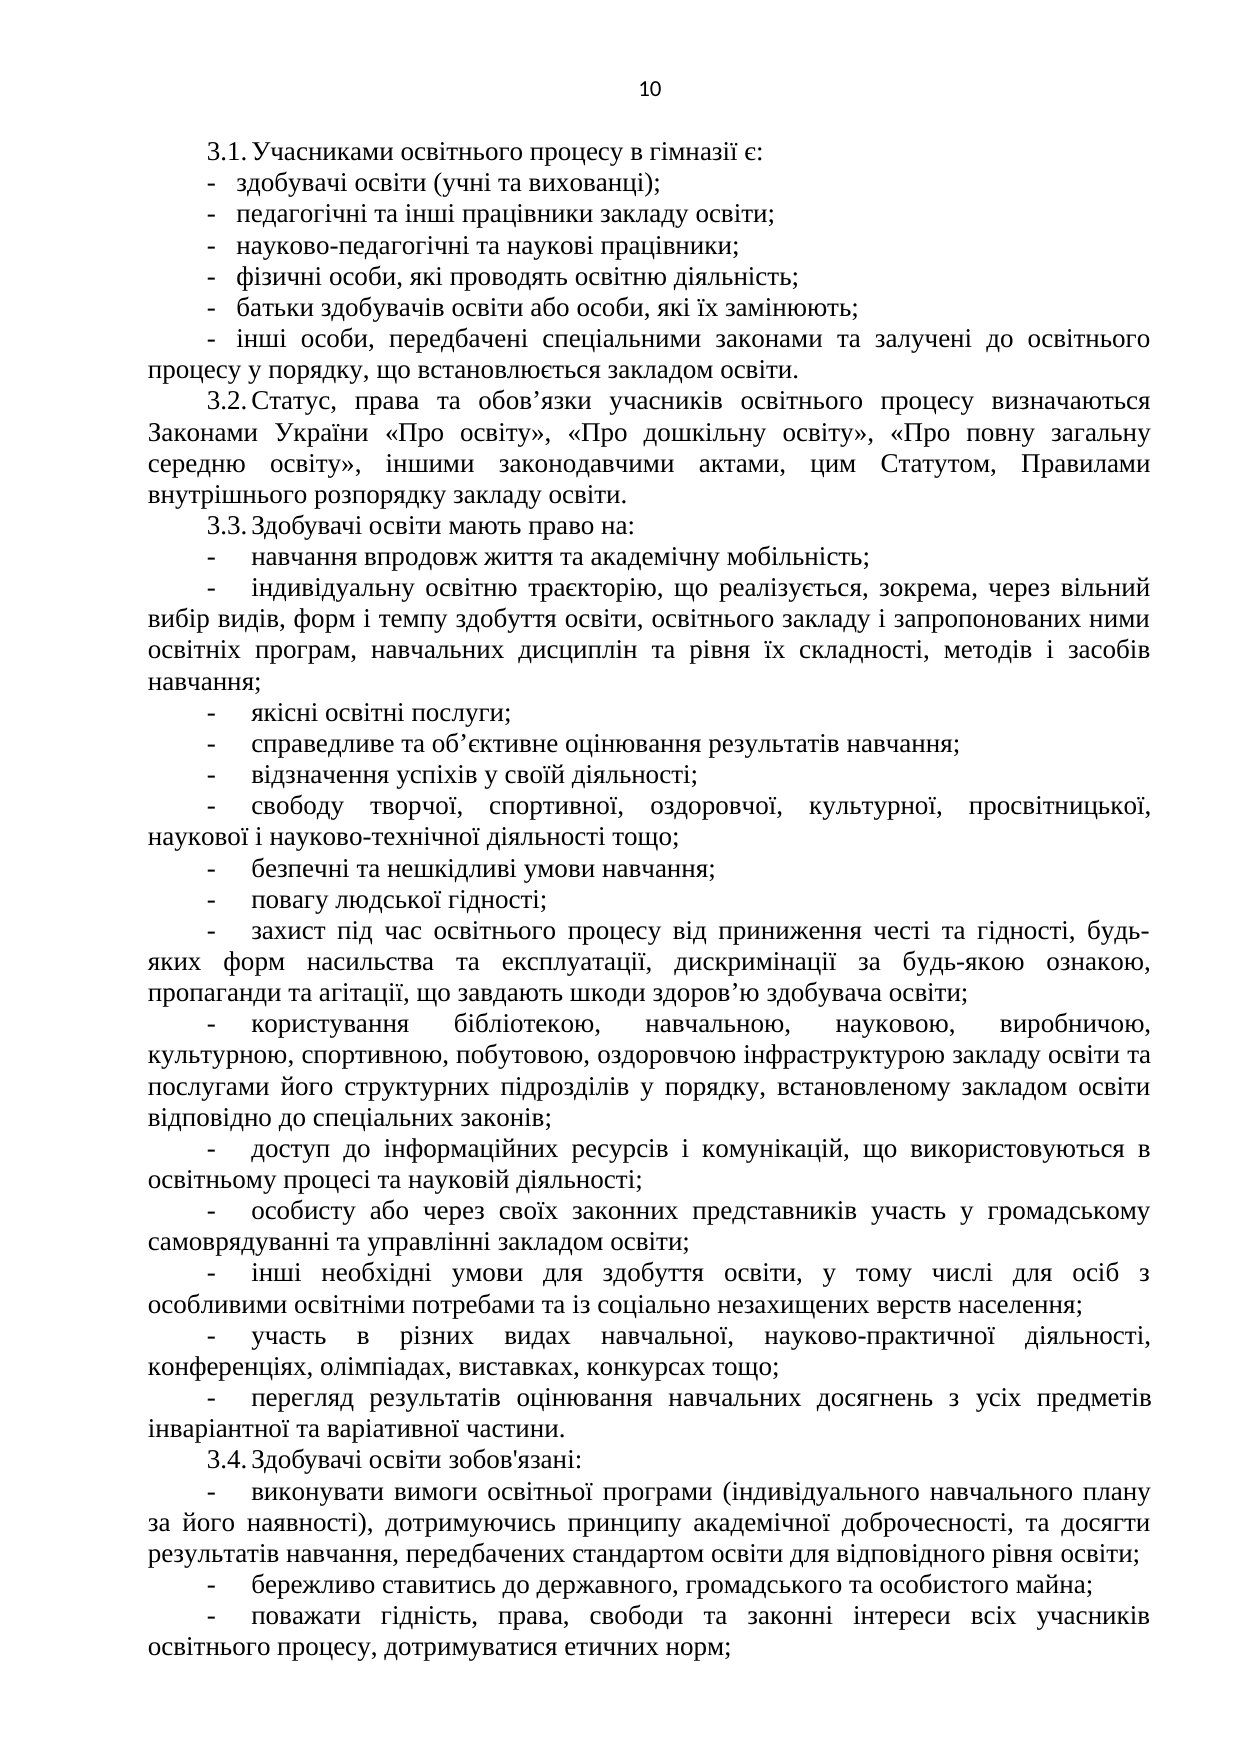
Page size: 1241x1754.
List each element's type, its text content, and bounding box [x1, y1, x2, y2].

list інші необхідні умови для здобуття освіти, у тому числі для осіб з особливими освітніми потребами та із соціально незахищених верств населення; [148, 1257, 1152, 1319]
list навчання впродовж життя та академічну мобільність; [148, 540, 1152, 571]
list поважати гідність, права, свободи та законні інтереси всіх учасників освітнього процесу, дотримуватися етичних норм; [148, 1599, 1152, 1661]
list особисту або через своїх законних представників участь у громадському самоврядуванні та управлінні закладом освіти; [148, 1194, 1152, 1257]
list повагу людської гідності; [148, 883, 1152, 914]
list справедливе та об’єктивне оцінювання результатів навчання; [148, 727, 1152, 758]
list доступ до інформаційних ресурсів і комунікацій, що використовуються в освітньому процесі та науковій діяльності; [148, 1132, 1152, 1194]
list Здобувачі освіти мають право на: [148, 509, 1152, 540]
list безпечні та нешкідливі умови навчання; [148, 852, 1152, 883]
list Учасниками освітнього процесу в гімназії є: [148, 135, 1152, 166]
list педагогічні та інші працівники закладу освіти; [148, 198, 1152, 229]
list відзначення успіхів у своїй діяльності; [148, 758, 1152, 789]
list участь в різних видах навчальної, науково-практичної діяльності, конференціях, олімпіадах, виставках, конкурсах тощо; [148, 1319, 1152, 1381]
list батьки здобувачів освіти або особи, які їх замінюють; [148, 291, 1152, 322]
list Статус, права та обов’язки учасників освітнього процесу визначаються Законами України «Про освіту», «Про дошкільну освіту», «Про повну загальну середню освіту», іншими законодавчими актами, цим Статутом, Правилами внутрішнього розпорядку закладу освіти. [148, 384, 1152, 509]
list захист під час освітнього процесу від приниження честі та гідності, будь-яких форм насильства та експлуатації, дискримінації за будь-якою ознакою, пропаганди та агітації, що завдають шкоди здоров’ю здобувача освіти; [148, 914, 1152, 1007]
list виконувати вимоги освітньої програми (індивідуального навчального плану за його наявності), дотримуючись принципу академічної доброчесності, та досягти результатів навчання, передбачених стандартом освіти для відповідного рівня освіти; [148, 1474, 1152, 1568]
list здобувачі освіти (учні та вихованці); [148, 166, 1152, 198]
list фізичні особи, які проводять освітню діяльність; [148, 260, 1152, 291]
list науково-педагогічні та наукові працівники; [148, 229, 1152, 260]
list інші особи, передбачені спеціальними законами та залучені до освітнього процесу у порядку, що встановлюється закладом освіти. [148, 322, 1152, 384]
list бережливо ставитись до державного, громадського та особистого майна; [148, 1568, 1152, 1599]
list перегляд результатів оцінювання навчальних досягнень з усіх предметів інваріантної та варіативної частини. [148, 1381, 1152, 1443]
list індивідуальну освітню траєкторію, що реалізується, зокрема, через вільний вибір видів, форм і темпу здобуття освіти, освітнього закладу і запропонованих ними освітніх програм, навчальних дисциплін та рівня їх складності, методів і засобів навчання; [148, 571, 1152, 696]
list свободу творчої, спортивної, оздоровчої, культурної, просвітницької, наукової і науково-технічної діяльності тощо; [148, 789, 1152, 852]
list якісні освітні послуги; [148, 696, 1152, 727]
list користування бібліотекою, навчальною, науковою, виробничою, культурною, спортивною, побутовою, оздоровчою інфраструктурою закладу освіти та послугами його структурних підрозділів у порядку, встановленому закладом освіти відповідно до спеціальних законів; [148, 1007, 1152, 1132]
list Здобувачі освіти зобов'язані: [148, 1443, 1152, 1474]
